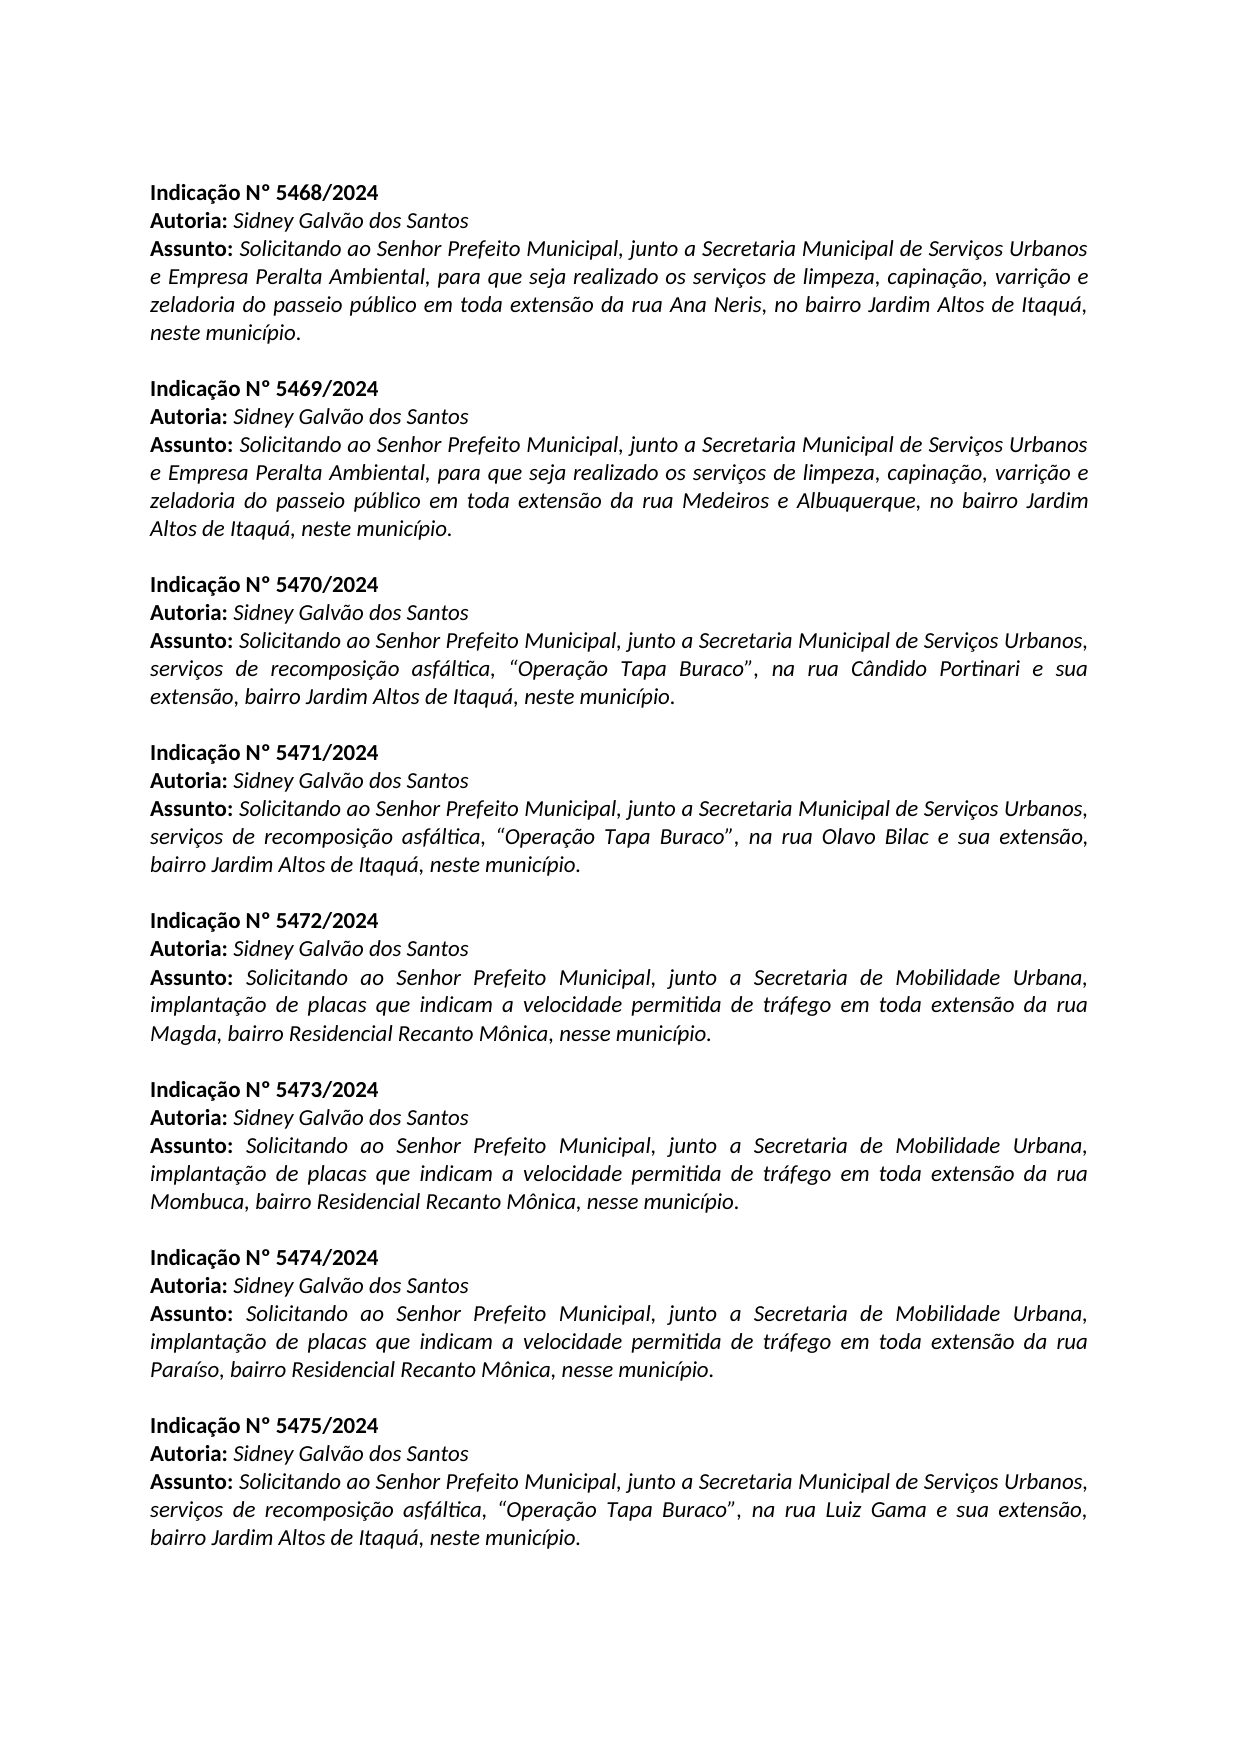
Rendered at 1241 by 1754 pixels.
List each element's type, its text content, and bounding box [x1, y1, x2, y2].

text Assunto: Solicitando ao Senhor Prefeito Municipal, junto a Secretaria Municipal de Serviços Urbanos, serviços de recomposição asfáltica, “Operação Tapa Buraco”, na rua Cândido Portinari e sua extensão, bairro Jardim Altos de Itaquá, neste município. [150, 626, 1090, 710]
text Assunto: Solicitando ao Senhor Prefeito Municipal, junto a Secretaria de Mobilidade Urbana, implantação de placas que indicam a velocidade permitida de tráfego em toda extensão da rua Paraíso, bairro Residencial Recanto Mônica, nesse município. [150, 1299, 1090, 1383]
text Indicação Nº 5471/2024 [150, 738, 1090, 766]
text Autoria: Sidney Galvão dos Santos [150, 766, 1090, 794]
text Autoria: Sidney Galvão dos Santos [150, 1439, 1090, 1467]
text Assunto: Solicitando ao Senhor Prefeito Municipal, junto a Secretaria Municipal de Serviços Urbanos, serviços de recomposição asfáltica, “Operação Tapa Buraco”, na rua Luiz Gama e sua extensão, bairro Jardim Altos de Itaquá, neste município. [150, 1467, 1090, 1551]
text Indicação Nº 5469/2024 [150, 374, 1090, 402]
text Autoria: Sidney Galvão dos Santos [150, 598, 1090, 626]
text Autoria: Sidney Galvão dos Santos [150, 934, 1090, 963]
text Assunto: Solicitando ao Senhor Prefeito Municipal, junto a Secretaria Municipal de Serviços Urbanos e Empresa Peralta Ambiental, para que seja realizado os serviços de limpeza, capinação, varrição e zeladoria do passeio público em toda extensão da rua Medeiros e Albuquerque, no bairro Jardim Altos de Itaquá, neste município. [150, 430, 1090, 542]
text Indicação Nº 5474/2024 [150, 1243, 1090, 1271]
text Indicação Nº 5473/2024 [150, 1075, 1090, 1103]
text Assunto: Solicitando ao Senhor Prefeito Municipal, junto a Secretaria Municipal de Serviços Urbanos, serviços de recomposição asfáltica, “Operação Tapa Buraco”, na rua Olavo Bilac e sua extensão, bairro Jardim Altos de Itaquá, neste município. [150, 794, 1090, 878]
text Assunto: Solicitando ao Senhor Prefeito Municipal, junto a Secretaria Municipal de Serviços Urbanos e Empresa Peralta Ambiental, para que seja realizado os serviços de limpeza, capinação, varrição e zeladoria do passeio público em toda extensão da rua Ana Neris, no bairro Jardim Altos de Itaquá, neste município. [150, 234, 1090, 346]
text Indicação Nº 5468/2024 [150, 178, 1090, 206]
text Assunto: Solicitando ao Senhor Prefeito Municipal, junto a Secretaria de Mobilidade Urbana, implantação de placas que indicam a velocidade permitida de tráfego em toda extensão da rua Mombuca, bairro Residencial Recanto Mônica, nesse município. [150, 1131, 1090, 1215]
text Indicação Nº 5470/2024 [150, 570, 1090, 598]
text Indicação Nº 5472/2024 [150, 907, 1090, 934]
text Autoria: Sidney Galvão dos Santos [150, 402, 1090, 430]
text Assunto: Solicitando ao Senhor Prefeito Municipal, junto a Secretaria de Mobilidade Urbana, implantação de placas que indicam a velocidade permitida de tráfego em toda extensão da rua Magda, bairro Residencial Recanto Mônica, nesse município. [150, 963, 1090, 1047]
text Indicação Nº 5475/2024 [150, 1411, 1090, 1439]
text Autoria: Sidney Galvão dos Santos [150, 1103, 1090, 1131]
text Autoria: Sidney Galvão dos Santos [150, 206, 1090, 234]
text Autoria: Sidney Galvão dos Santos [150, 1271, 1090, 1299]
